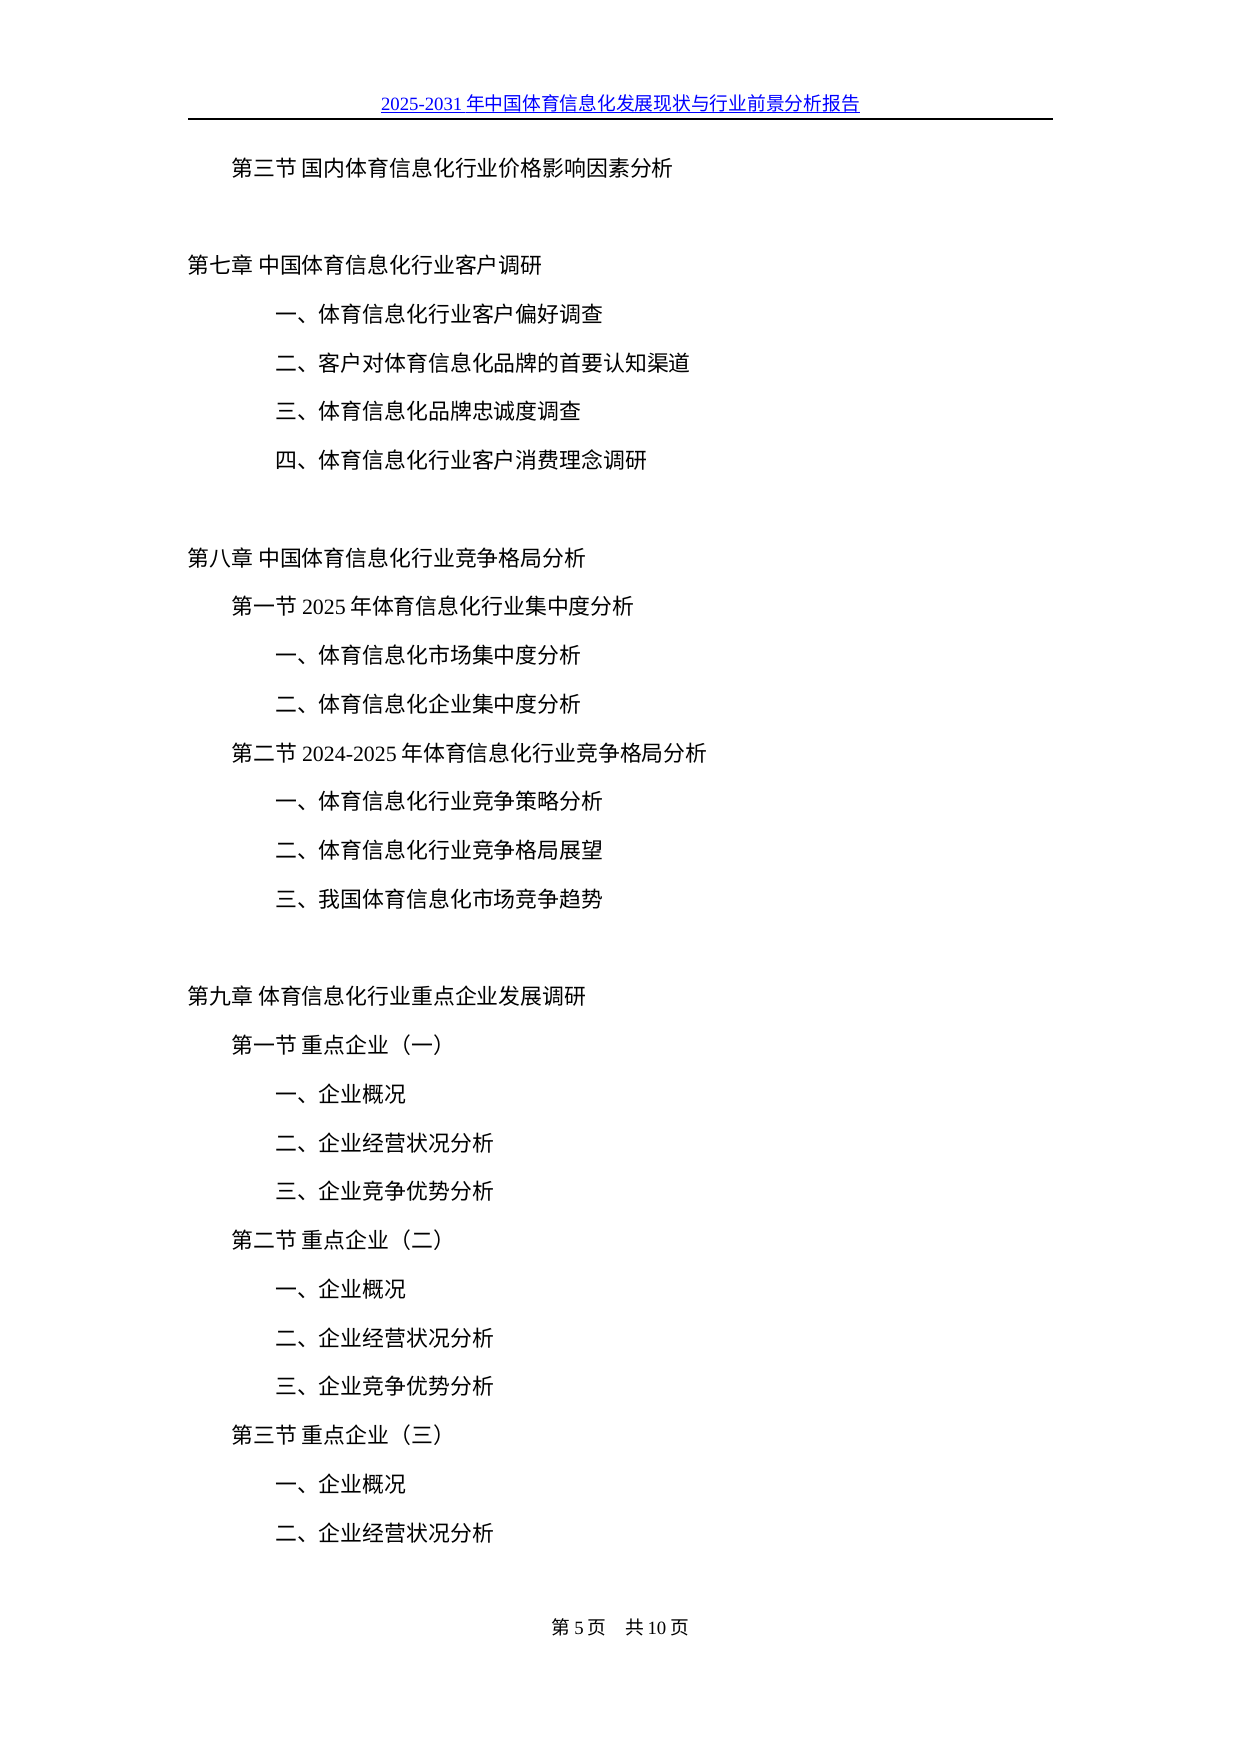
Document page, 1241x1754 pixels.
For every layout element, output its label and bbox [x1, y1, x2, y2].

text [187, 150, 1053, 1548]
